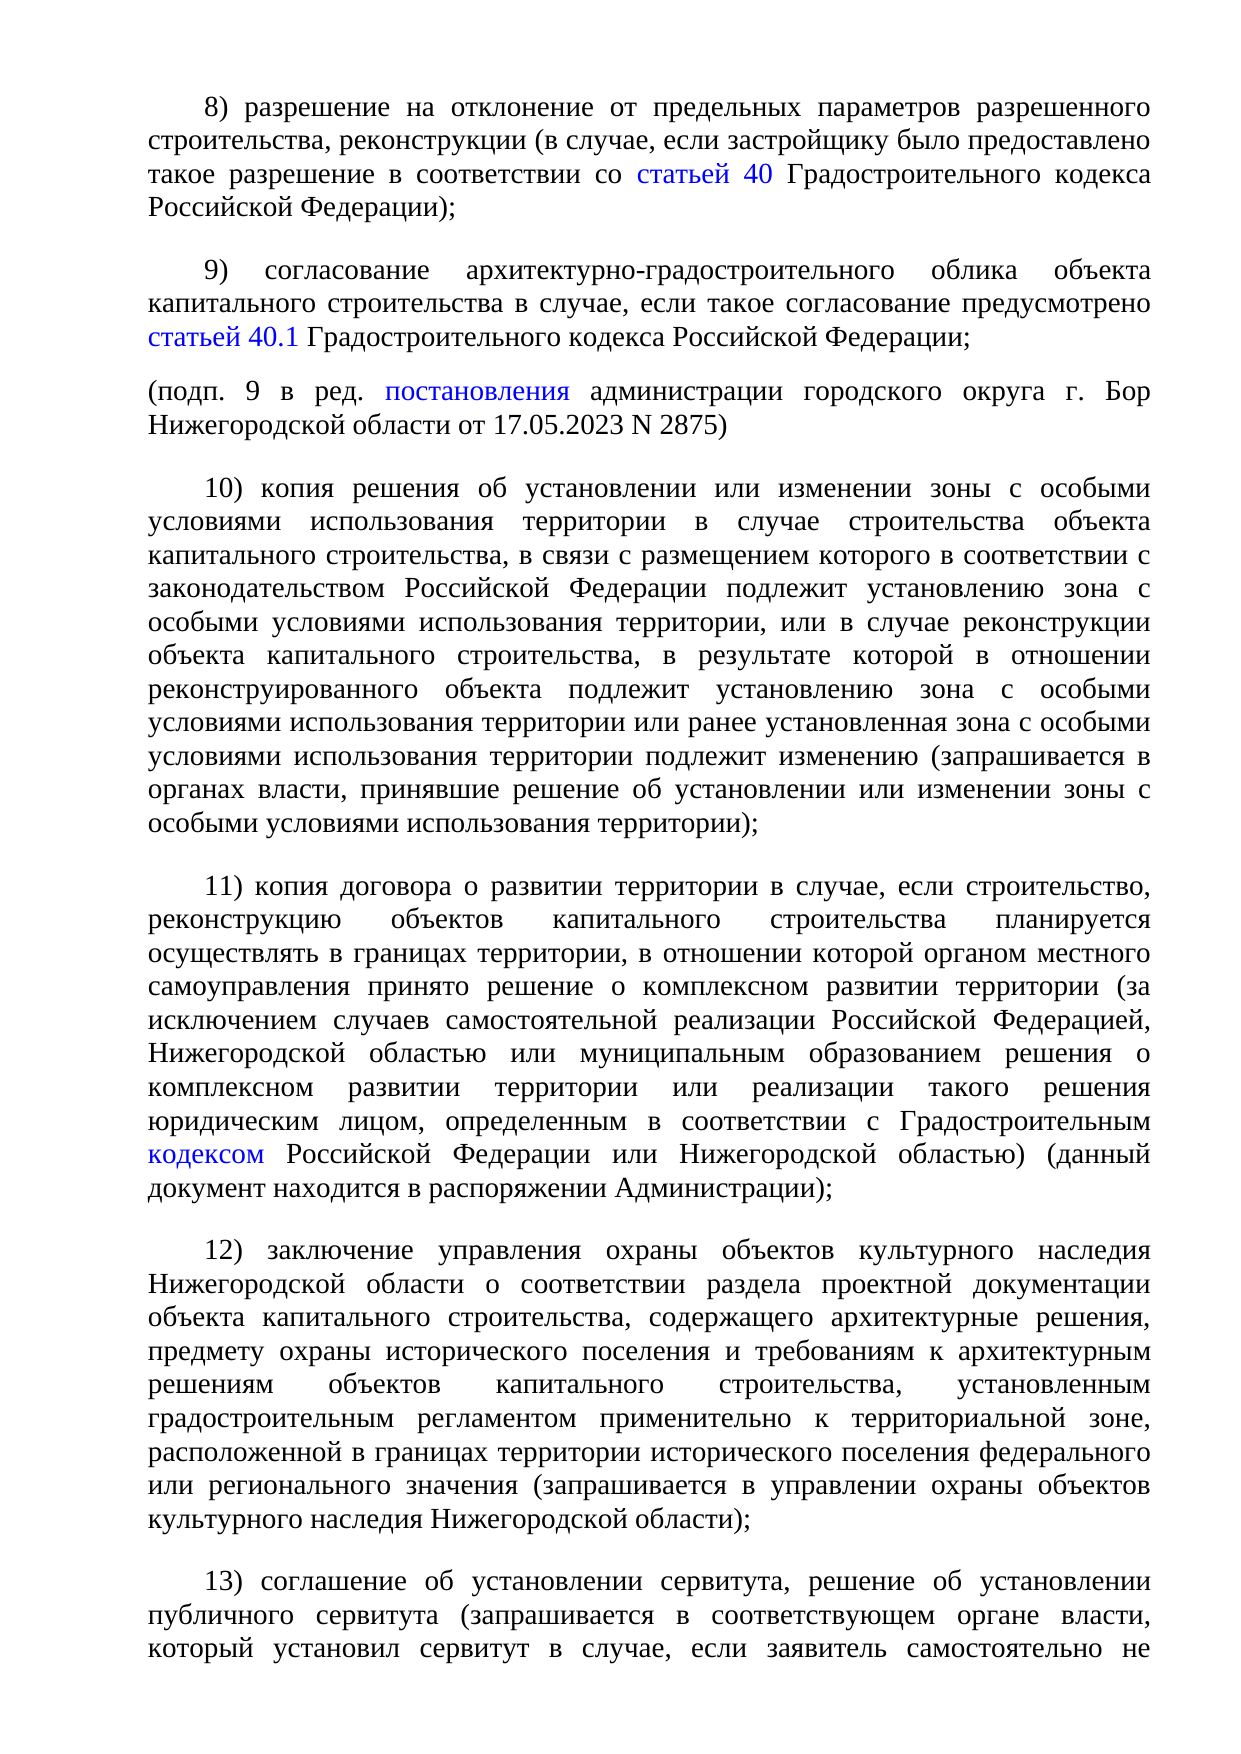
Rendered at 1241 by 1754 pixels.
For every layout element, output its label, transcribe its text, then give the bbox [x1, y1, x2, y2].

text 8) разрешение на отклонение от предельных параметров разрешенного строительства, реконструкции (в случае, если застройщику было предоставлено такое разрешение в соответствии со статьей 40 Градостроительного кодекса Российской Федерации); [148, 89, 1152, 223]
text 11) копия договора о развитии территории в случае, если строительство, реконструкцию объектов капитального строительства планируется осуществлять в границах территории, в отношении которой органом местного самоуправления принято решение о комплексном развитии территории (за исключением случаев самостоятельной реализации Российской Федерацией, Нижегородской областью или муниципальным образованием решения о комплексном развитии территории или реализации такого решения юридическим лицом, определенным в соответствии с Градостроительным кодексом Российской Федерации или Нижегородской областью) (данный документ находится в распоряжении Администрации); [148, 868, 1152, 1203]
text 9) согласование архитектурно-градостроительного облика объекта капитального строительства в случае, если такое согласование предусмотрено статьей 40.1 Градостроительного кодекса Российской Федерации; [148, 252, 1152, 353]
text 10) копия решения об установлении или изменении зоны с особыми условиями использования территории в случае строительства объекта капитального строительства, в связи с размещением которого в соответствии с законодательством Российской Федерации подлежит установлению зона с особыми условиями использования территории, или в случае реконструкции объекта капитального строительства, в результате которой в отношении реконструированного объекта подлежит установлению зона с особыми условиями использования территории или ранее установленная зона с особыми условиями использования территории подлежит изменению (запрашивается в органах власти, принявшие решение об установлении или изменении зоны с особыми условиями использования территории); [148, 470, 1152, 839]
text 12) заключение управления охраны объектов культурного наследия Нижегородской области о соответствии раздела проектной документации объекта капитального строительства, содержащего архитектурные решения, предмету охраны исторического поселения и требованиям к архитектурным решениям объектов капитального строительства, установленным градостроительным регламентом применительно к территориальной зоне, расположенной в границах территории исторического поселения федерального или регионального значения (запрашивается в управлении охраны объектов культурного наследия Нижегородской области); [148, 1232, 1152, 1534]
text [148, 1563, 1152, 1664]
text (подп. 9 в ред. постановления администрации городского округа г. Бор Нижегородской области от 17.05.2023 N 2875) [148, 373, 1152, 441]
